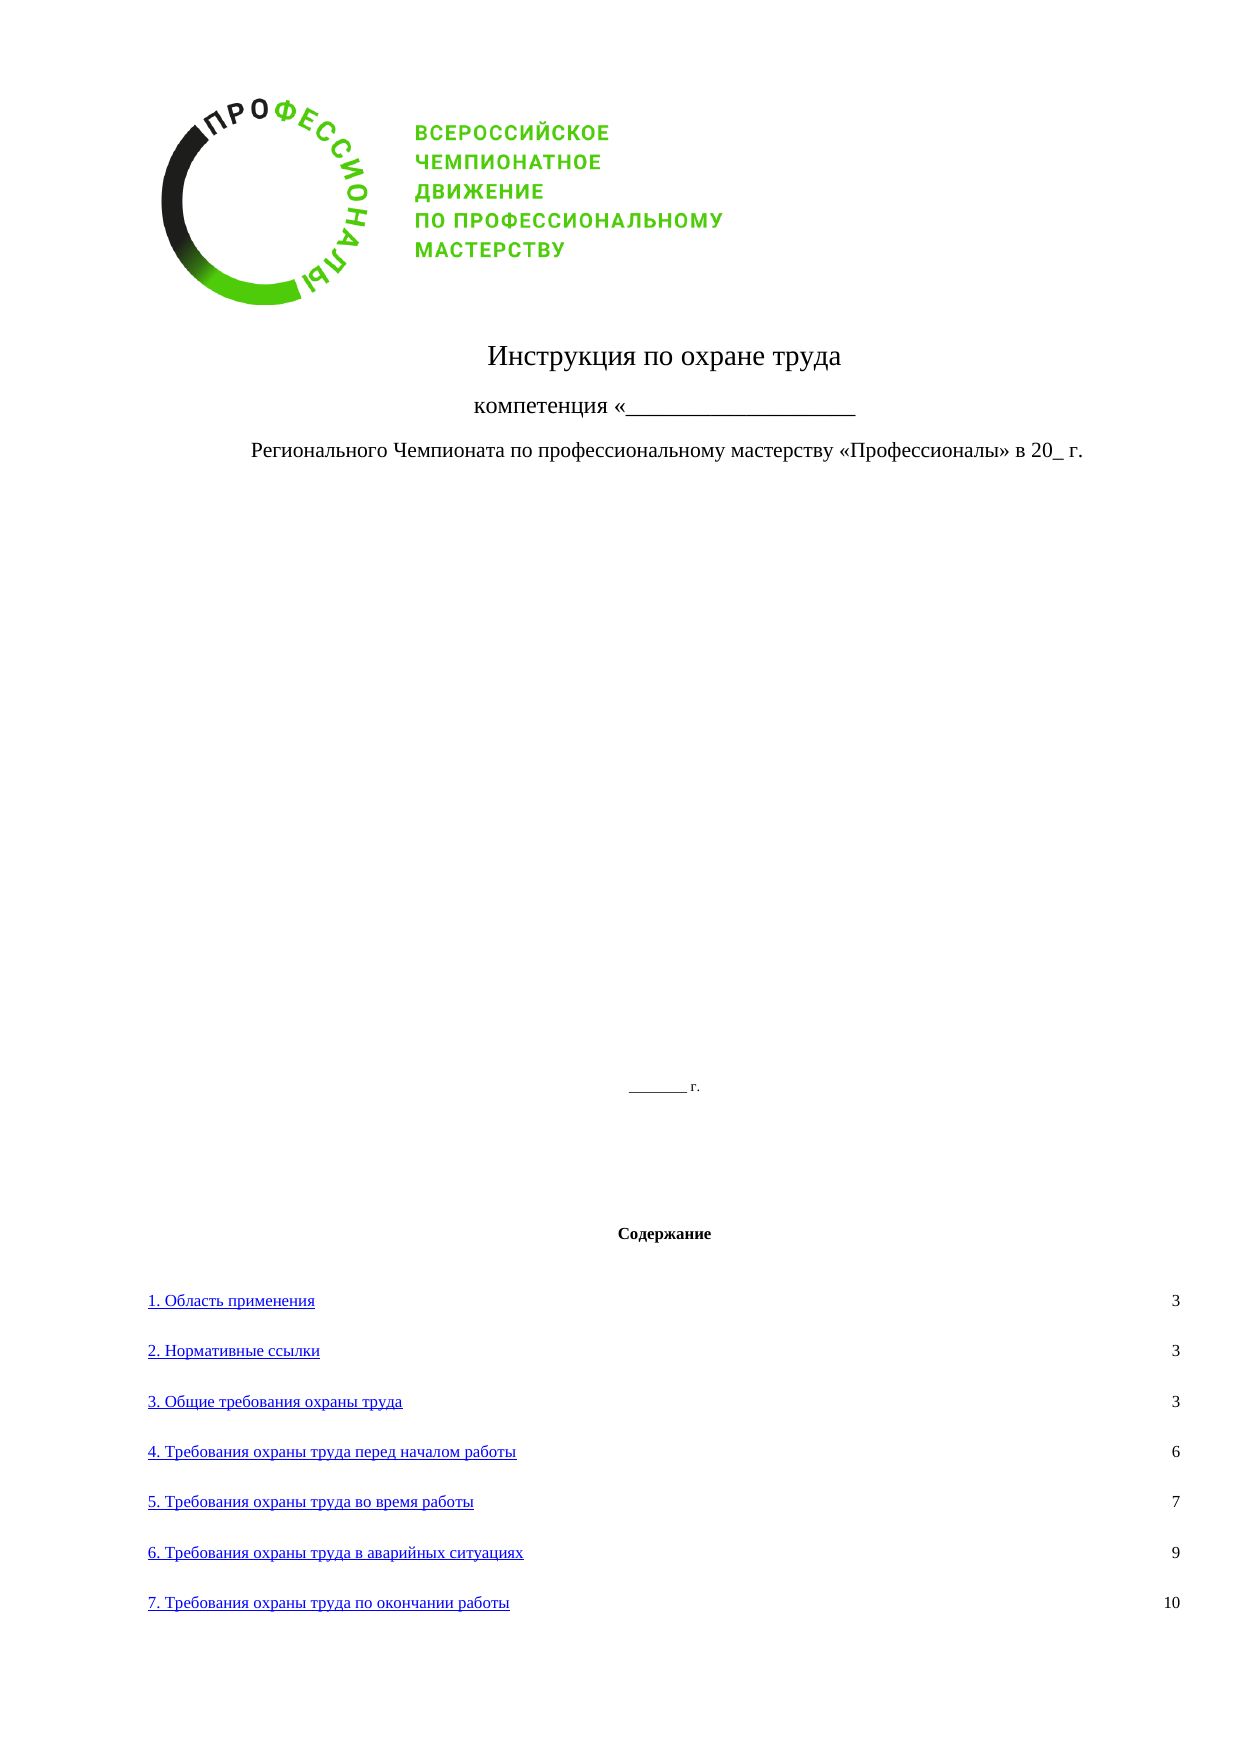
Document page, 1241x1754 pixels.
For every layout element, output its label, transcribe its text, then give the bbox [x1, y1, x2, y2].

picture [147, 88, 732, 314]
text компетенция «___________________ [148, 371, 1181, 419]
text Инструкция по охране труда [148, 314, 1181, 371]
text ________ г. [148, 1066, 1181, 1095]
text Содержание [148, 1210, 1181, 1243]
text Регионального Чемпионата по профессиональному мастерству «Профессионалы» в 20_ г. [148, 419, 1181, 462]
